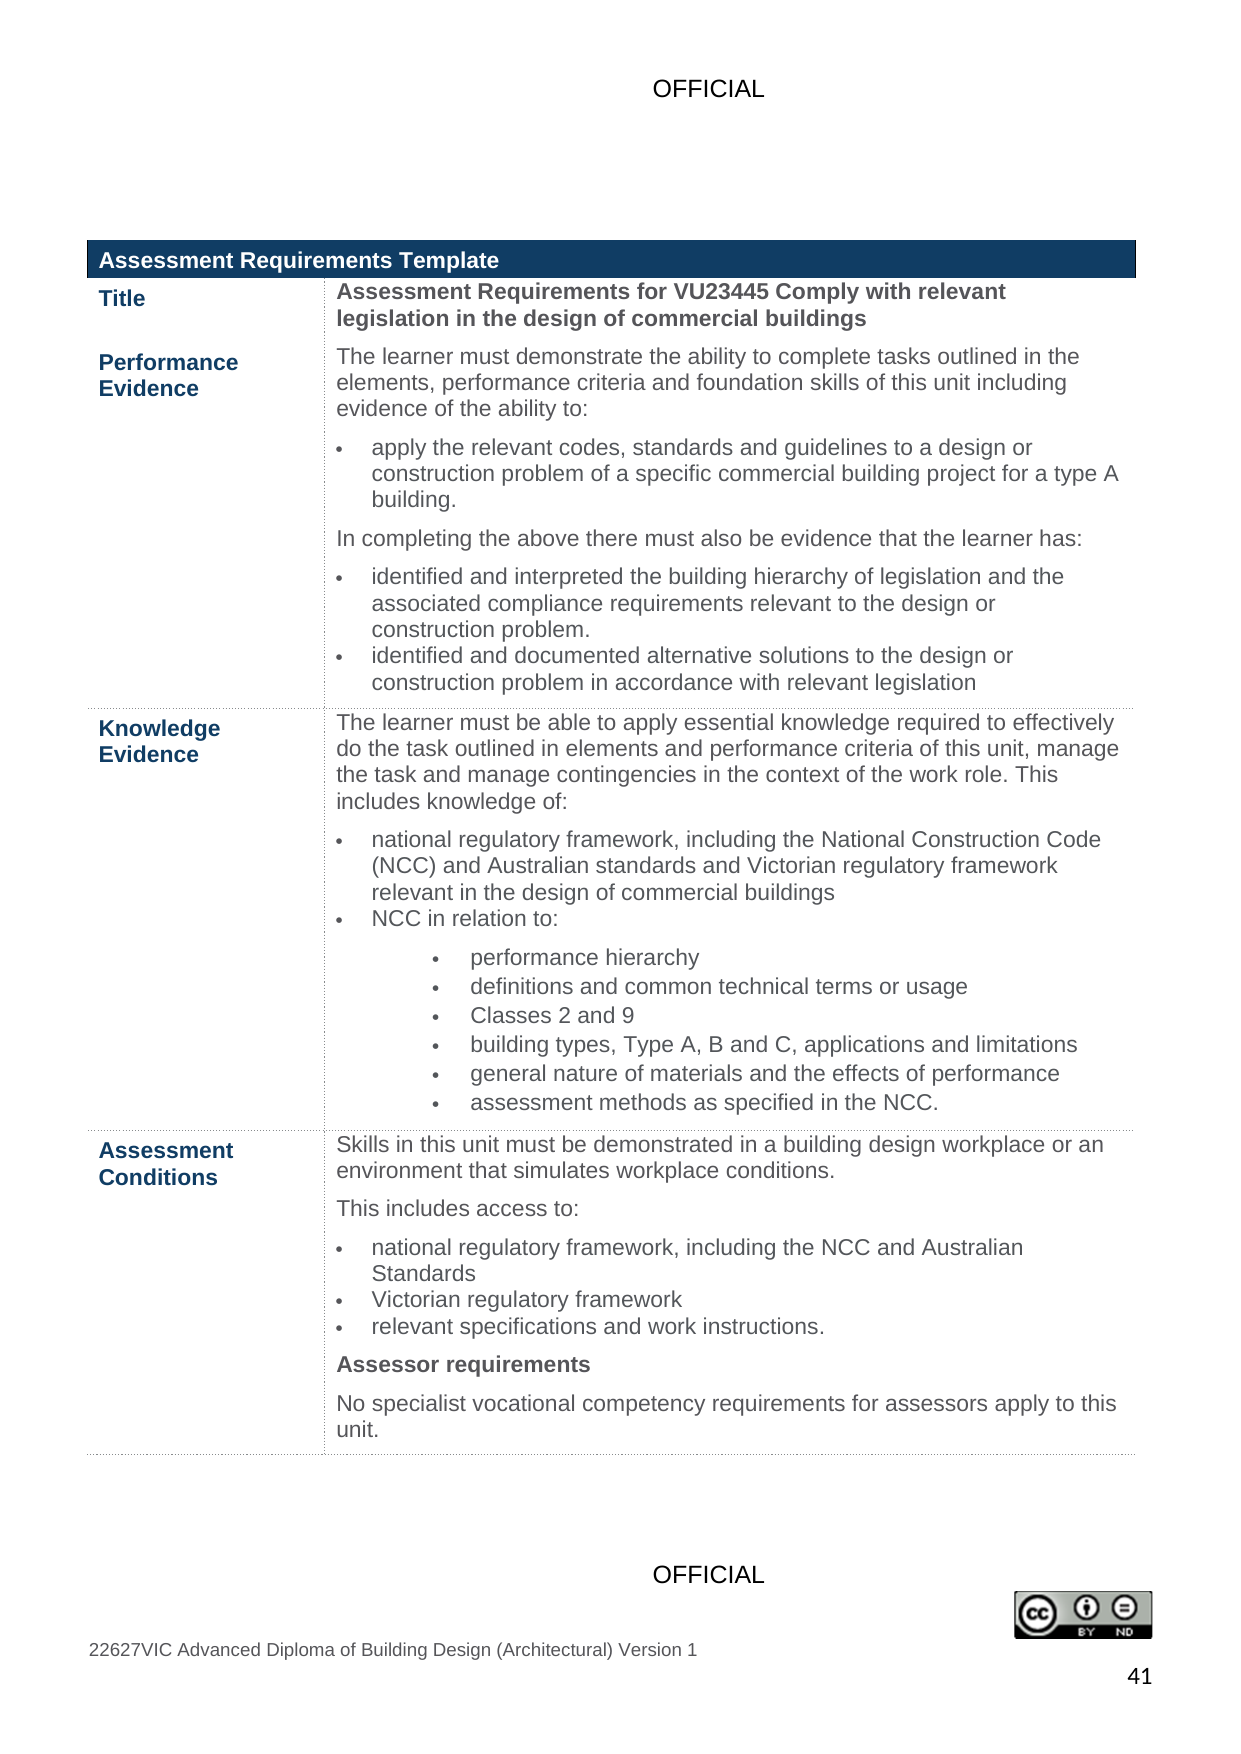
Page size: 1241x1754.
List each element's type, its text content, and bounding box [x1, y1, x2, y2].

table_cell Assessment Requirements for VU23445 Comply with relevant legislation in the design of commercial buildings [325, 278, 1136, 343]
picture [1014, 1591, 1153, 1639]
table_cell The learner must demonstrate the ability to complete tasks outlined in the elements, performance criteria and foundation skills of this unit including evidence of the ability to: apply the relevant codes, standards and guidelines to a design or construction problem of a specific commercial building project for a type A building. In completing the above there must also be evidence that the learner has: identified and interpreted the building hierarchy of legislation and the associated compliance requirements relevant to the design or construction problem. identified and documented alternative solutions to the design or construction problem in accordance with relevant legislation [325, 343, 1136, 707]
table_cell Performance Evidence [87, 343, 325, 707]
table_header Assessment Requirements Template [88, 240, 1135, 278]
table_cell Title [87, 278, 325, 343]
table_cell The learner must be able to apply essential knowledge required to effectively do the task outlined in elements and performance criteria of this unit, manage the task and manage contingencies in the context of the work role. This includes knowledge of: national regulatory framework, including the National Construction Code (NCC) and Australian standards and Victorian regulatory framework relevant in the design of commercial buildings NCC in relation to: performance hierarchy definitions and common technical terms or usage Classes 2 and 9 building types, Type A, B and C, applications and limitations general nature of materials and the effects of performance assessment methods as specified in the NCC. [325, 708, 1136, 1130]
table_cell Skills in this unit must be demonstrated in a building design workplace or an environment that simulates workplace conditions. This includes access to: national regulatory framework, including the NCC and Australian Standards Victorian regulatory framework relevant specifications and work instructions. Assessor requirements No specialist vocational competency requirements for assessors apply to this unit. [325, 1130, 1136, 1454]
table_cell Knowledge Evidence [87, 708, 325, 1130]
table_cell Assessment Conditions [87, 1130, 325, 1454]
